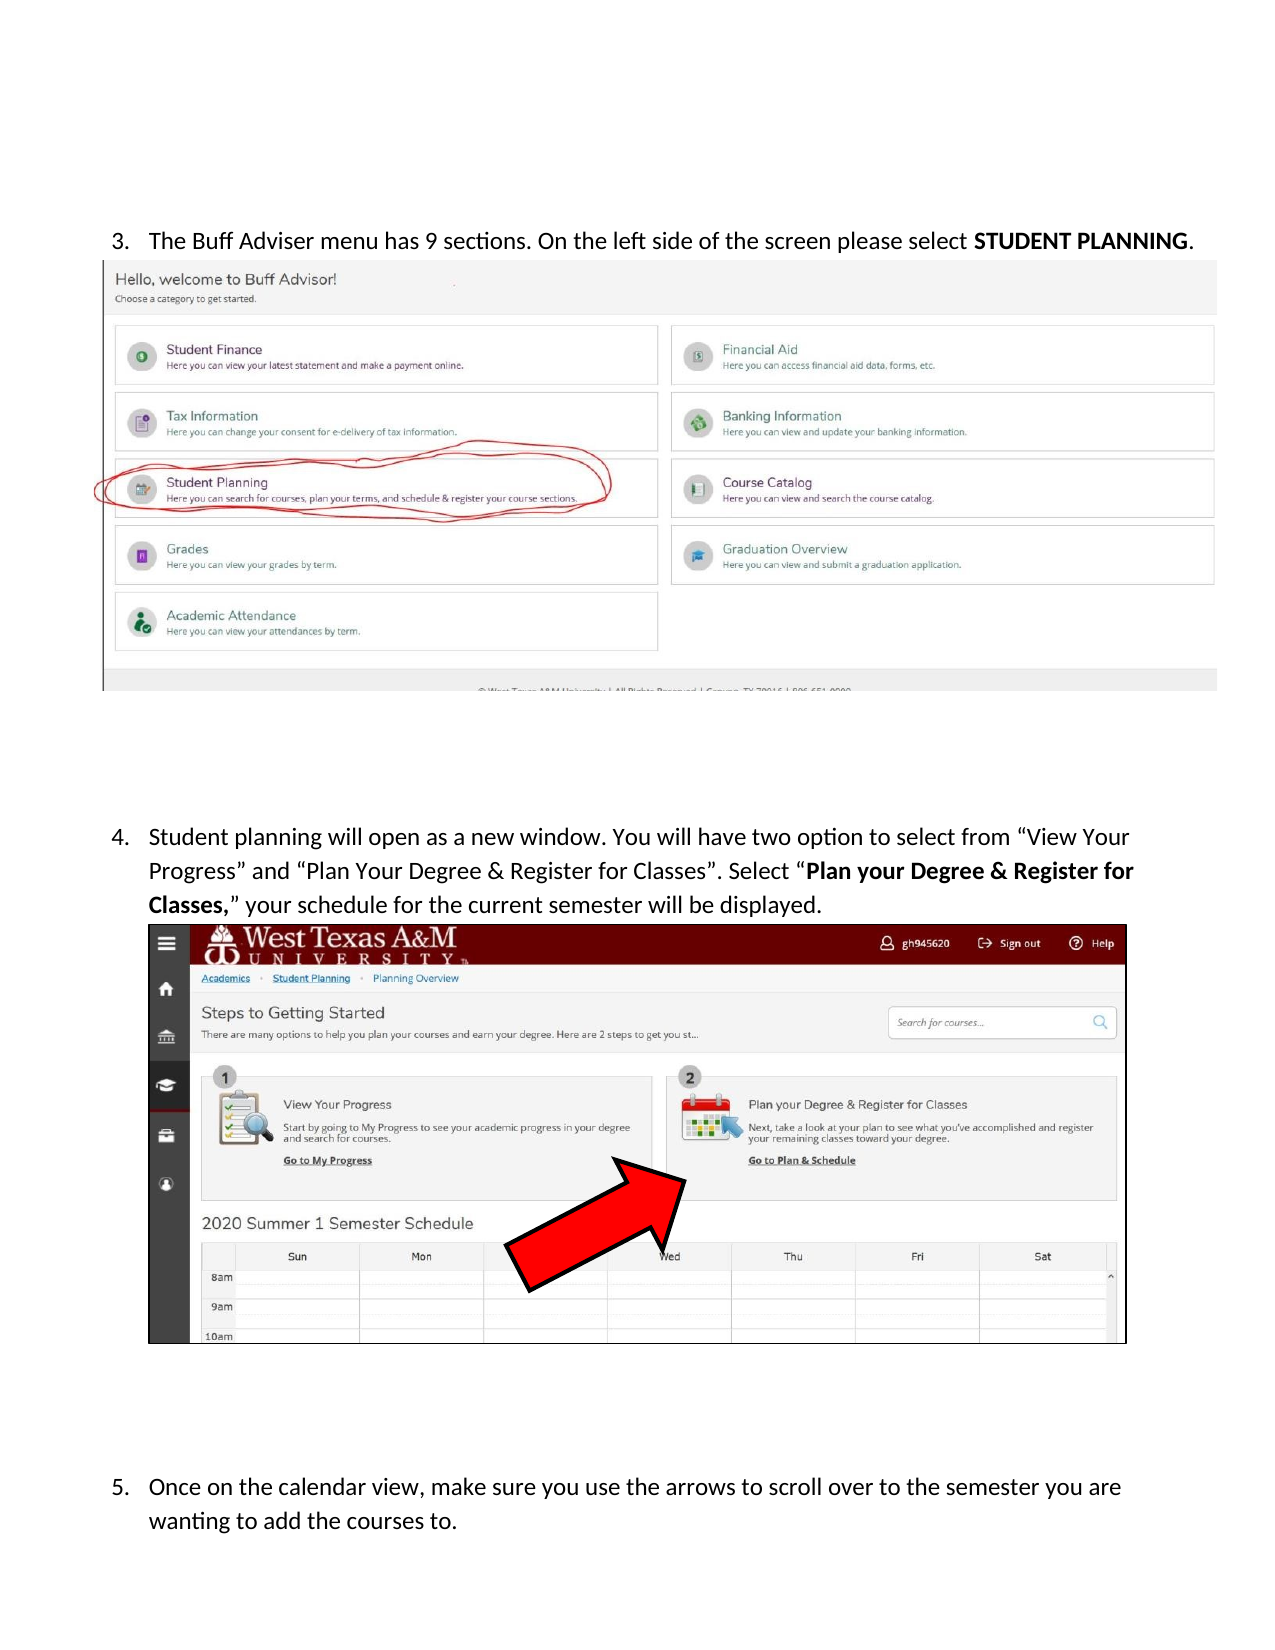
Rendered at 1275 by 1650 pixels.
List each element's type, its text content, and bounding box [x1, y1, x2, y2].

picture [93, 260, 1218, 691]
list The Buff Adviser menu has 9 sections. On the left side of the screen please select STUDENT PLANNING. [111, 225, 1200, 256]
picture [150, 925, 1125, 1343]
list Student planning will open as a new window. You will have two option to select from “View Your Progress” and “Plan Your Degree & Register for Classes”. Select “Plan your Degree & Register for Classes,” your schedule for the current semester will be displayed. [111, 821, 1200, 920]
list Once on the calendar view, make sure you use the arrows to scroll over to the semester you are wanting to add the courses to. [111, 1471, 1200, 1536]
